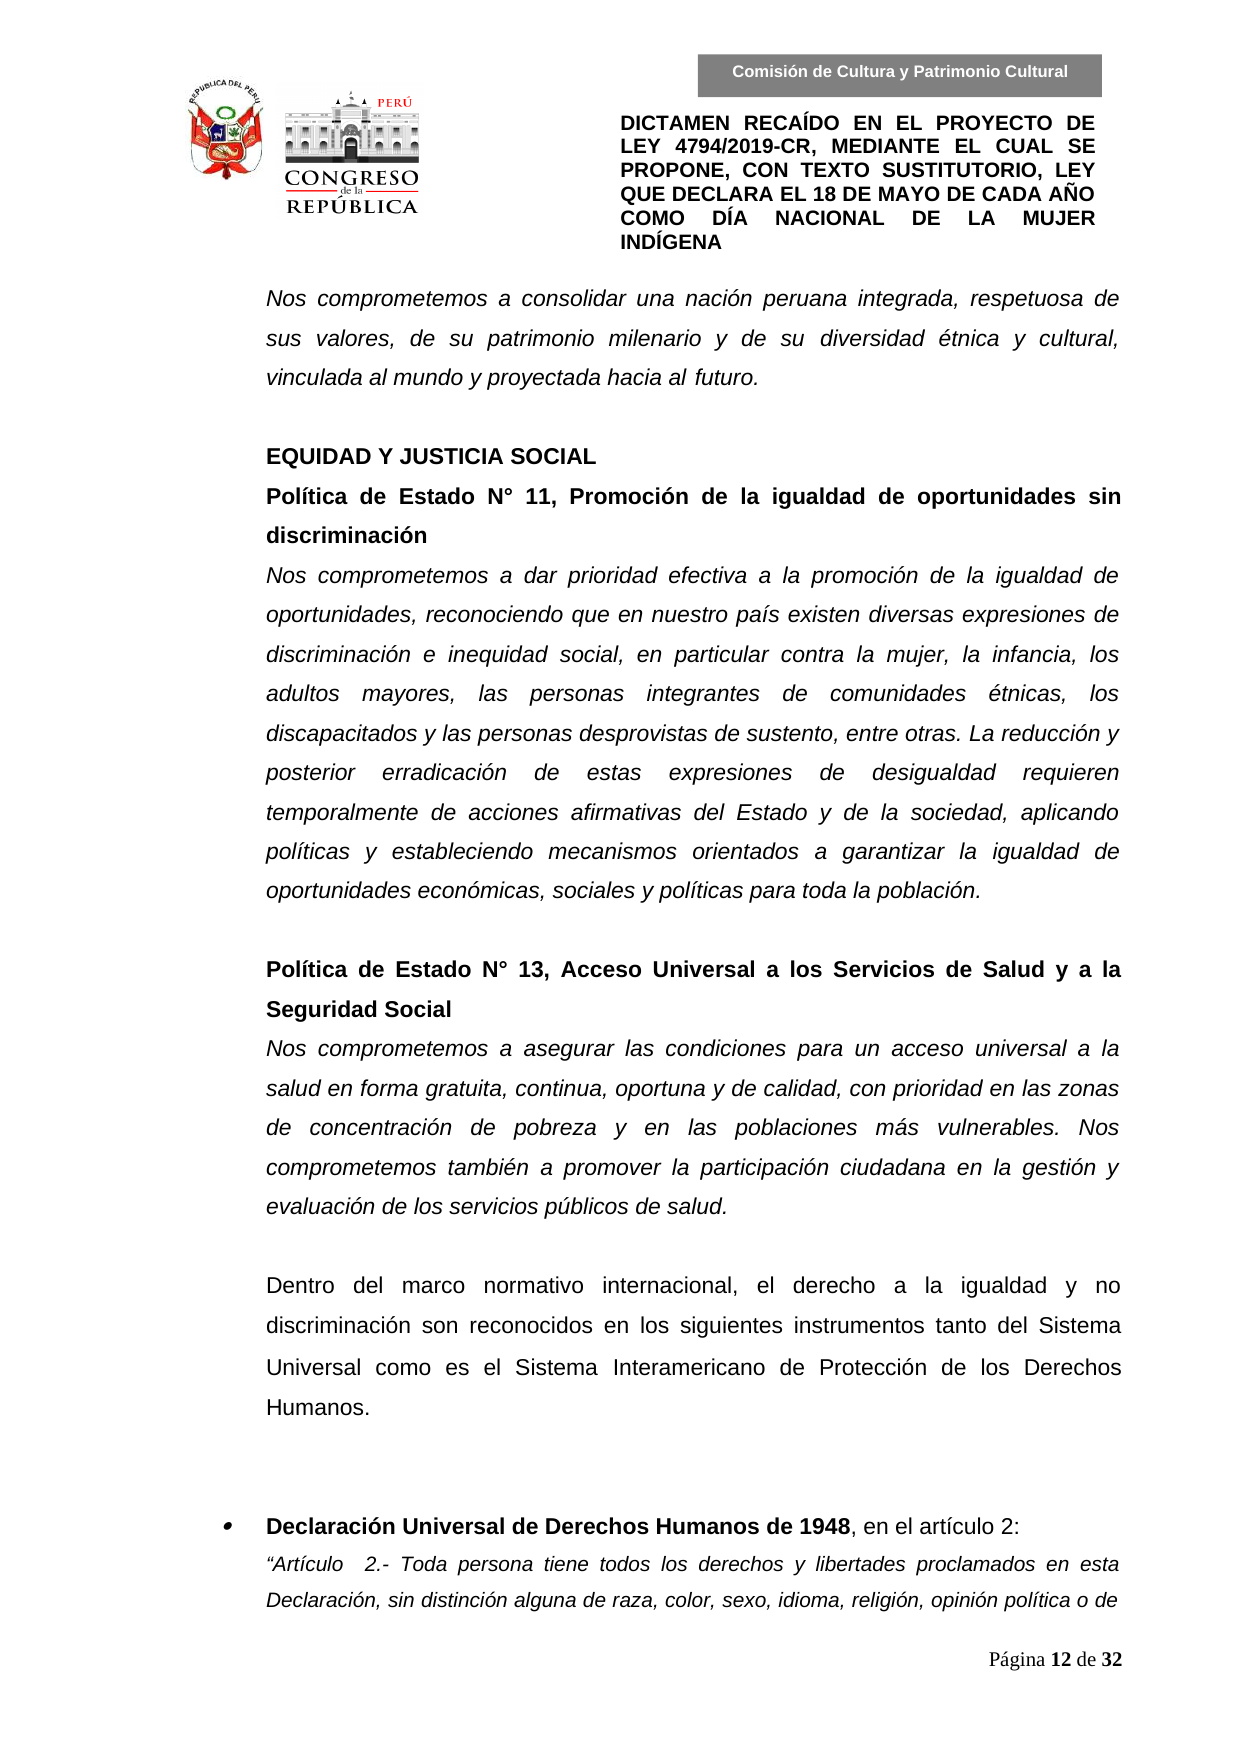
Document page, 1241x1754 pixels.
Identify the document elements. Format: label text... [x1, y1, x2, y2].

text Política de Estado N° 11, Promoción de la igualdad de oportunidades sin discriminación [266, 483, 1122, 548]
text Nos comprometemos a consolidar una nación peruana integrada, respetuosa de sus valores, de su patrimonio milenario y de su diversidad étnica y cultural, vinculada al mundo y proyectada hacia al futuro. [266, 285, 1122, 391]
list Nos comprometemos a dar prioridad efectiva a la promoción de la igualdad de oportunidades, reconociendo que en nuestro país existen diversas expresiones de discriminación e inequidad social, en particular contra la mujer, la infancia, los adultos mayores, las personas integrantes de comunidades étnicas, los discapacitados y las personas desprovistas de sustento, entre otras. La reducción y posterior erradicación de estas expresiones de desigualdad requieren temporalmente de acciones afirmativas del Estado y de la sociedad, aplicando políticas y estableciendo mecanismos orientados a garantizar la igualdad de oportunidades económicas, sociales y políticas para toda la población. [266, 562, 1122, 904]
text EQUIDAD Y JUSTICIA SOCIAL [266, 443, 1122, 469]
picture [185, 76, 264, 181]
text Nos comprometemos a asegurar las condiciones para un acceso universal a la salud en forma gratuita, continua, oportuna y de calidad, con prioridad en las zonas de concentración de pobreza y en las poblaciones más vulnerables. Nos comprometemos también a promover la participación ciudadana en la gestión y evaluación de los servicios públicos de salud. [266, 1035, 1122, 1219]
list Declaración Universal de Derechos Humanos de 1948, en el artículo 2: [222, 1513, 1122, 1539]
text Dentro del marco normativo internacional, el derecho a la igualdad y no discriminación son reconocidos en los siguientes instrumentos tanto del Sistema Universal como es el Sistema Interamericano de Protección de los Derechos Humanos. [266, 1272, 1122, 1421]
text Política de Estado N° 13, Acceso Universal a los Servicios de Salud y a la Seguridad Social [266, 956, 1122, 1022]
picture [275, 82, 425, 220]
